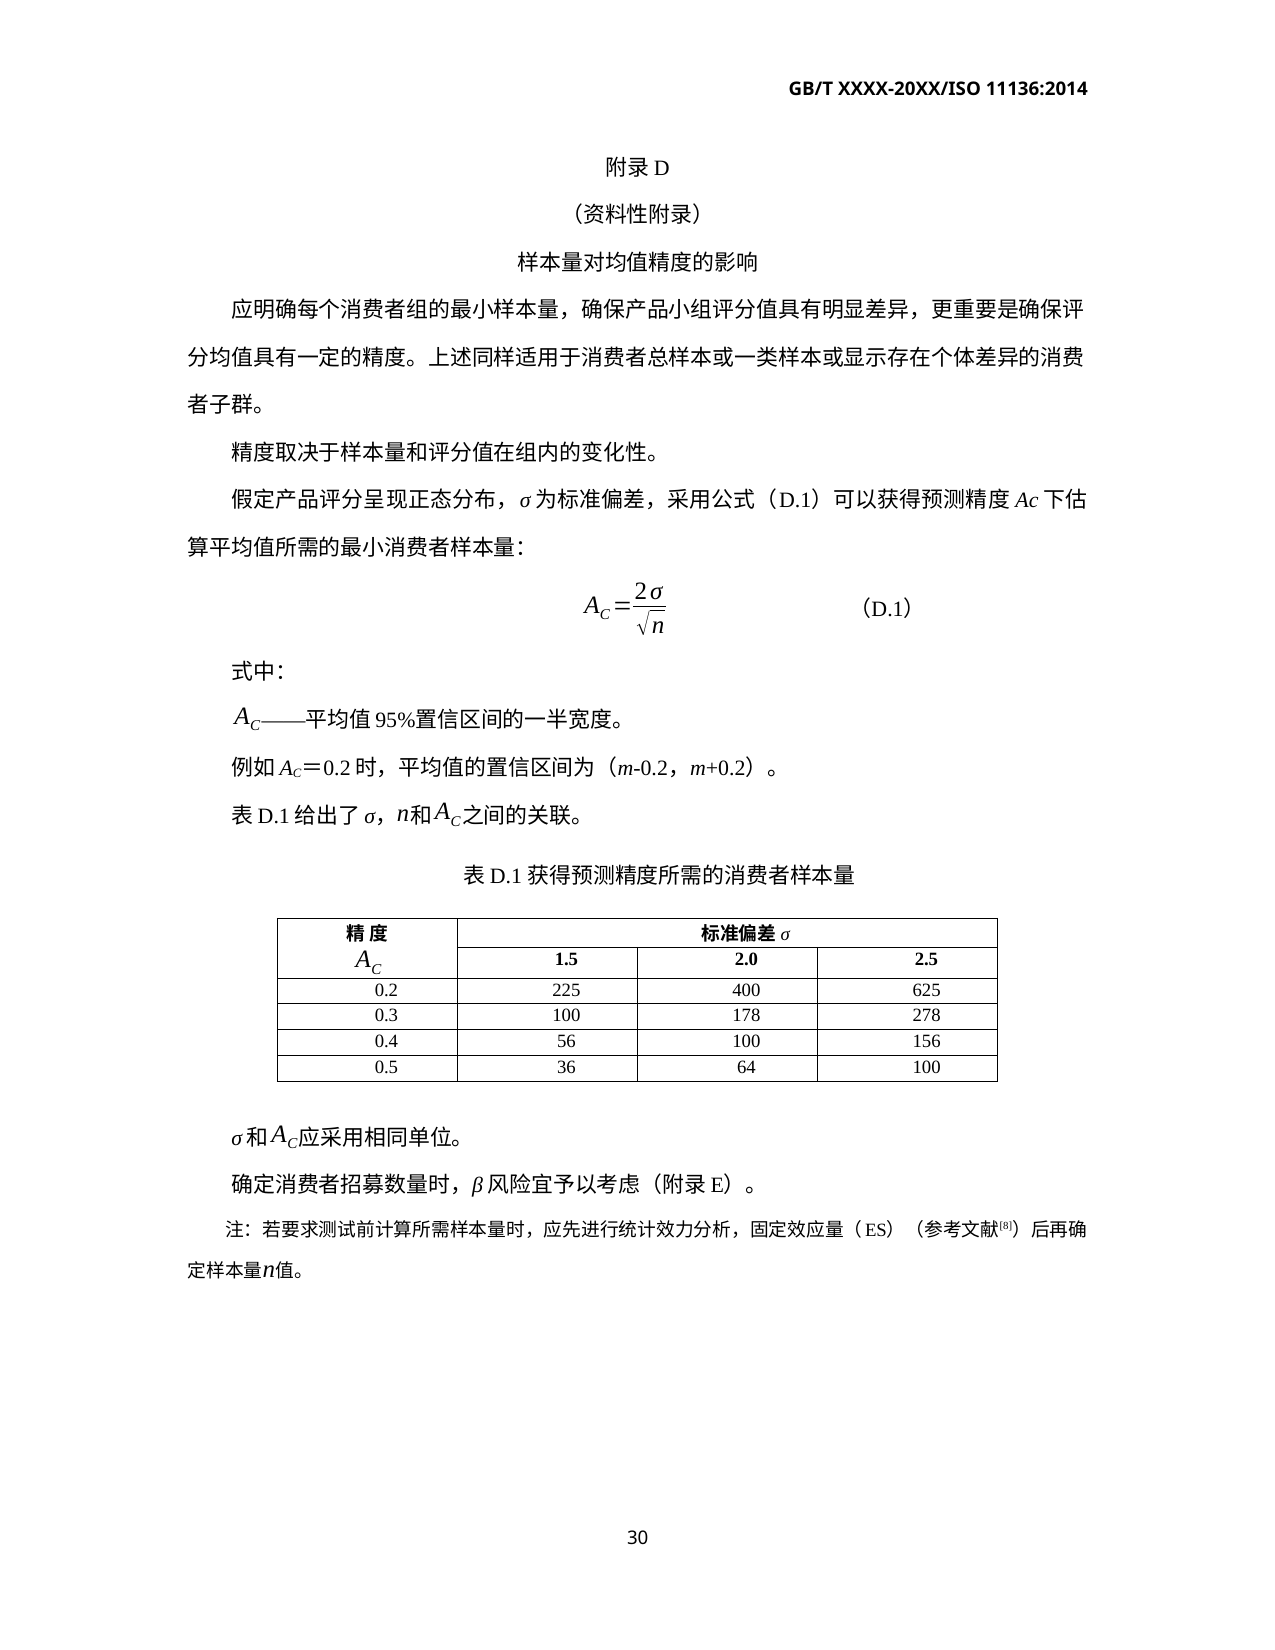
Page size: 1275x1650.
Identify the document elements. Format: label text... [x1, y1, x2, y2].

table_cell 0.2 [278, 979, 457, 1003]
table_cell 2.0 [638, 948, 817, 977]
subtitle （资料性附录） [187, 197, 1087, 229]
text σ和应采用相同单位。 [187, 1120, 1087, 1152]
text 精度取决于样本量和评分值在组内的变化性。 [187, 435, 1087, 467]
table_cell 0.3 [278, 1004, 457, 1029]
text 假定产品评分呈现正态分布，σ为标准偏差，采用公式（D.1）可以获得预测精度Ac下估算平均值所需的最小消费者样本量： [187, 482, 1087, 562]
table_cell 156 [818, 1030, 997, 1055]
text 表D.1给出了σ，和之间的关联。 [187, 798, 1087, 829]
table_cell 100 [818, 1056, 997, 1081]
table_cell 56 [458, 1030, 637, 1055]
table_cell 625 [818, 979, 997, 1003]
table_cell 0.5 [278, 1056, 457, 1081]
table_cell 0.4 [278, 1030, 457, 1055]
table_cell 178 [638, 1004, 817, 1029]
text 表D.1 获得预测精度所需的消费者样本量 [187, 858, 1087, 889]
table_cell 2.5 [818, 948, 997, 977]
table_cell 1.5 [458, 948, 637, 977]
table_cell 400 [638, 979, 817, 1003]
text 式中： [187, 654, 1087, 686]
text （D.1） [187, 577, 1087, 638]
table_cell 36 [458, 1056, 637, 1081]
text 注：若要求测试前计算所需样本量时，应先进行统计效力分析，固定效应量（ES）（参考文献[8]）后再确定样本量值。 [187, 1215, 1087, 1283]
table_cell 100 [458, 1004, 637, 1029]
subtitle 附录D [187, 150, 1087, 182]
text 确定消费者招募数量时，β风险宜予以考虑（附录E）。 [187, 1167, 1087, 1199]
table_cell 100 [638, 1030, 817, 1055]
table_header 精 度 [278, 919, 457, 977]
table_cell 225 [458, 979, 637, 1003]
text ——平均值95%置信区间的一半宽度。 [187, 702, 1087, 734]
text 应明确每个消费者组的最小样本量，确保产品小组评分值具有明显差异，更重要是确保评分均值具有一定的精度。上述同样适用于消费者总样本或一类样本或显示存在个体差异的消费者子群。 [187, 292, 1087, 419]
table_header 标准偏差 σ [458, 919, 997, 947]
table_cell 278 [818, 1004, 997, 1029]
text 例如AC＝0.2时，平均值的置信区间为（m-0.2，m+0.2）。 [187, 750, 1087, 782]
subtitle 样本量对均值精度的影响 [187, 245, 1087, 277]
table_cell 64 [638, 1056, 817, 1081]
